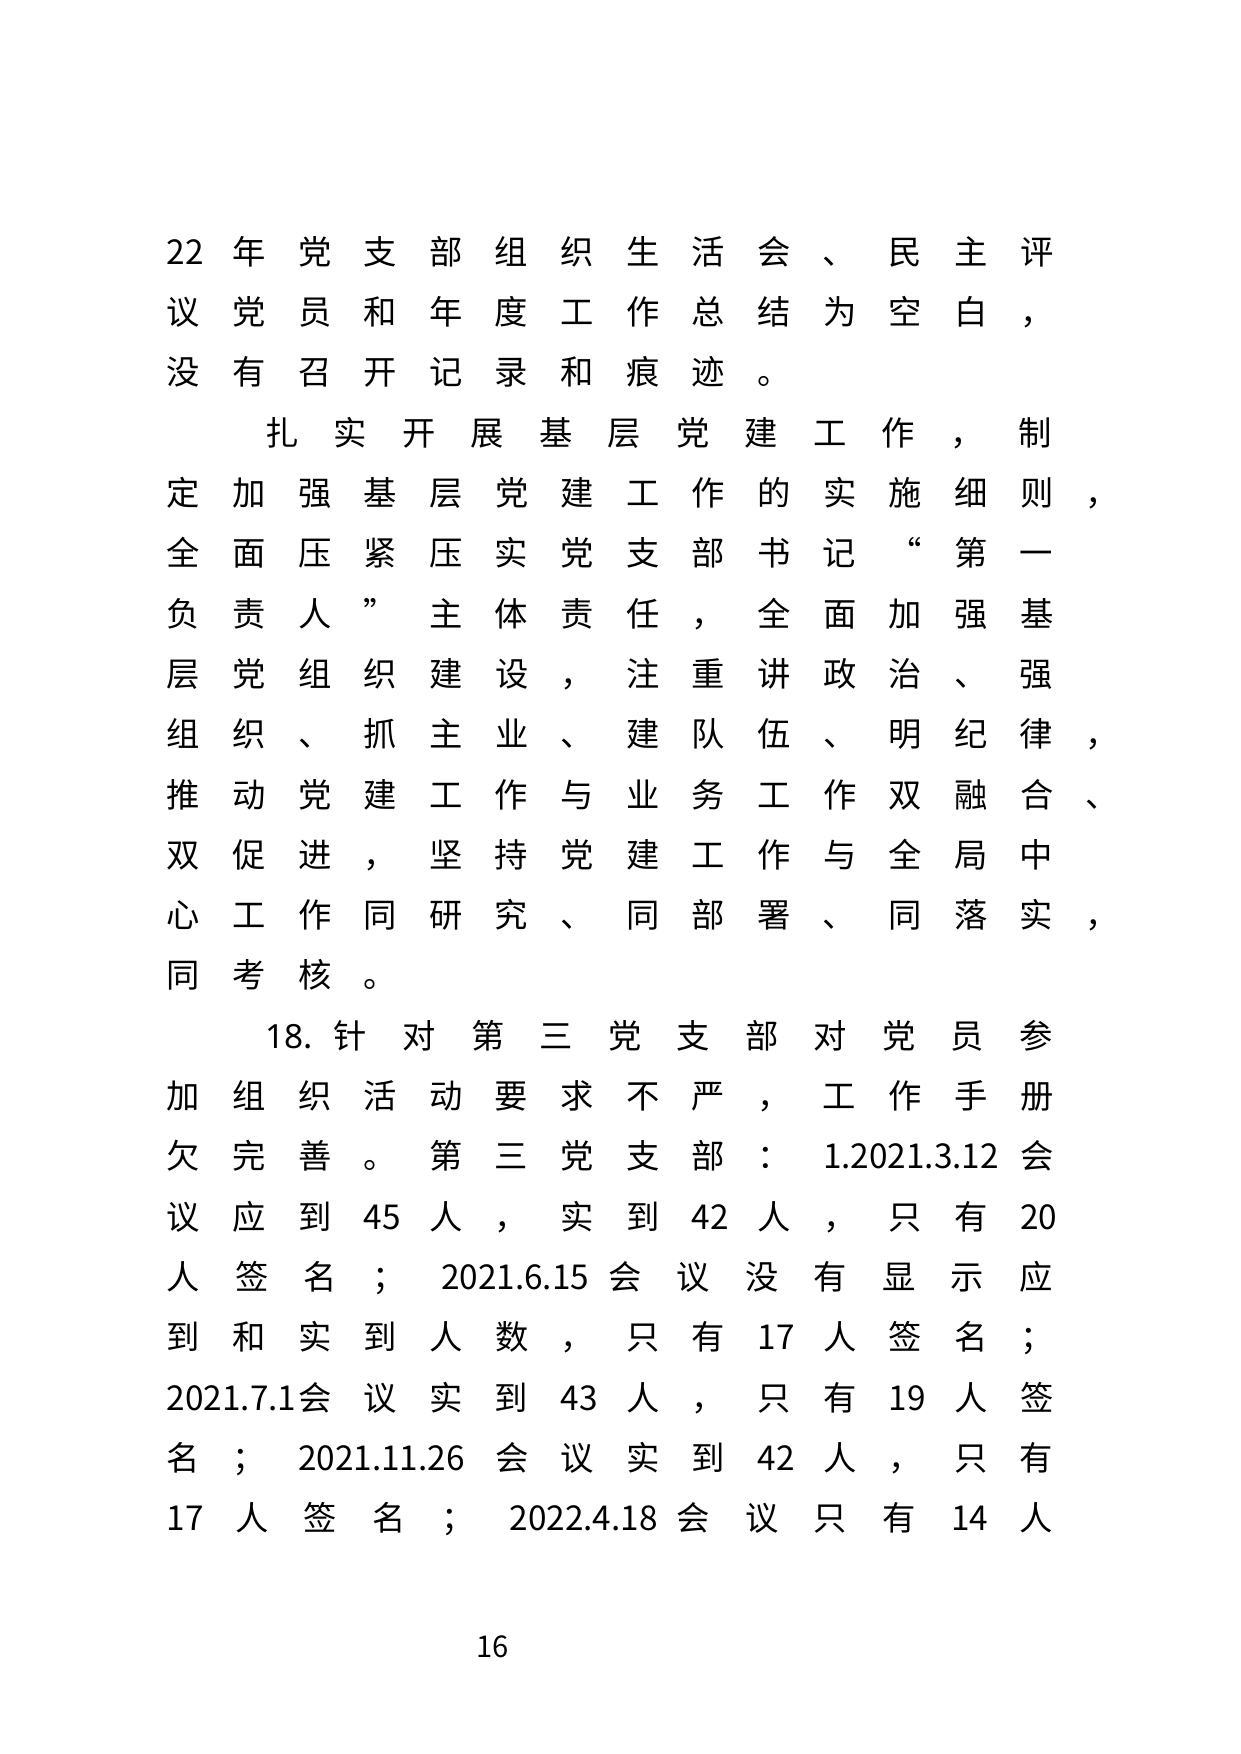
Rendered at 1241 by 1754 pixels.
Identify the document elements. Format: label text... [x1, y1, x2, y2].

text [167, 1003, 1085, 1546]
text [167, 219, 1085, 400]
text 扎实开展基层党建工作，制定加强基层党建工作的实施细则，全面压紧压实党支部书记“第一负责人”主体责任，全面加强基层党组织建设，注重讲政治、强组织、抓主业、建队伍、明纪律，推动党建工作与业务工作双融合、双促进，坚持党建工作与全局中心工作同研究、同部署、同落实，同考核。 [167, 400, 1085, 1003]
